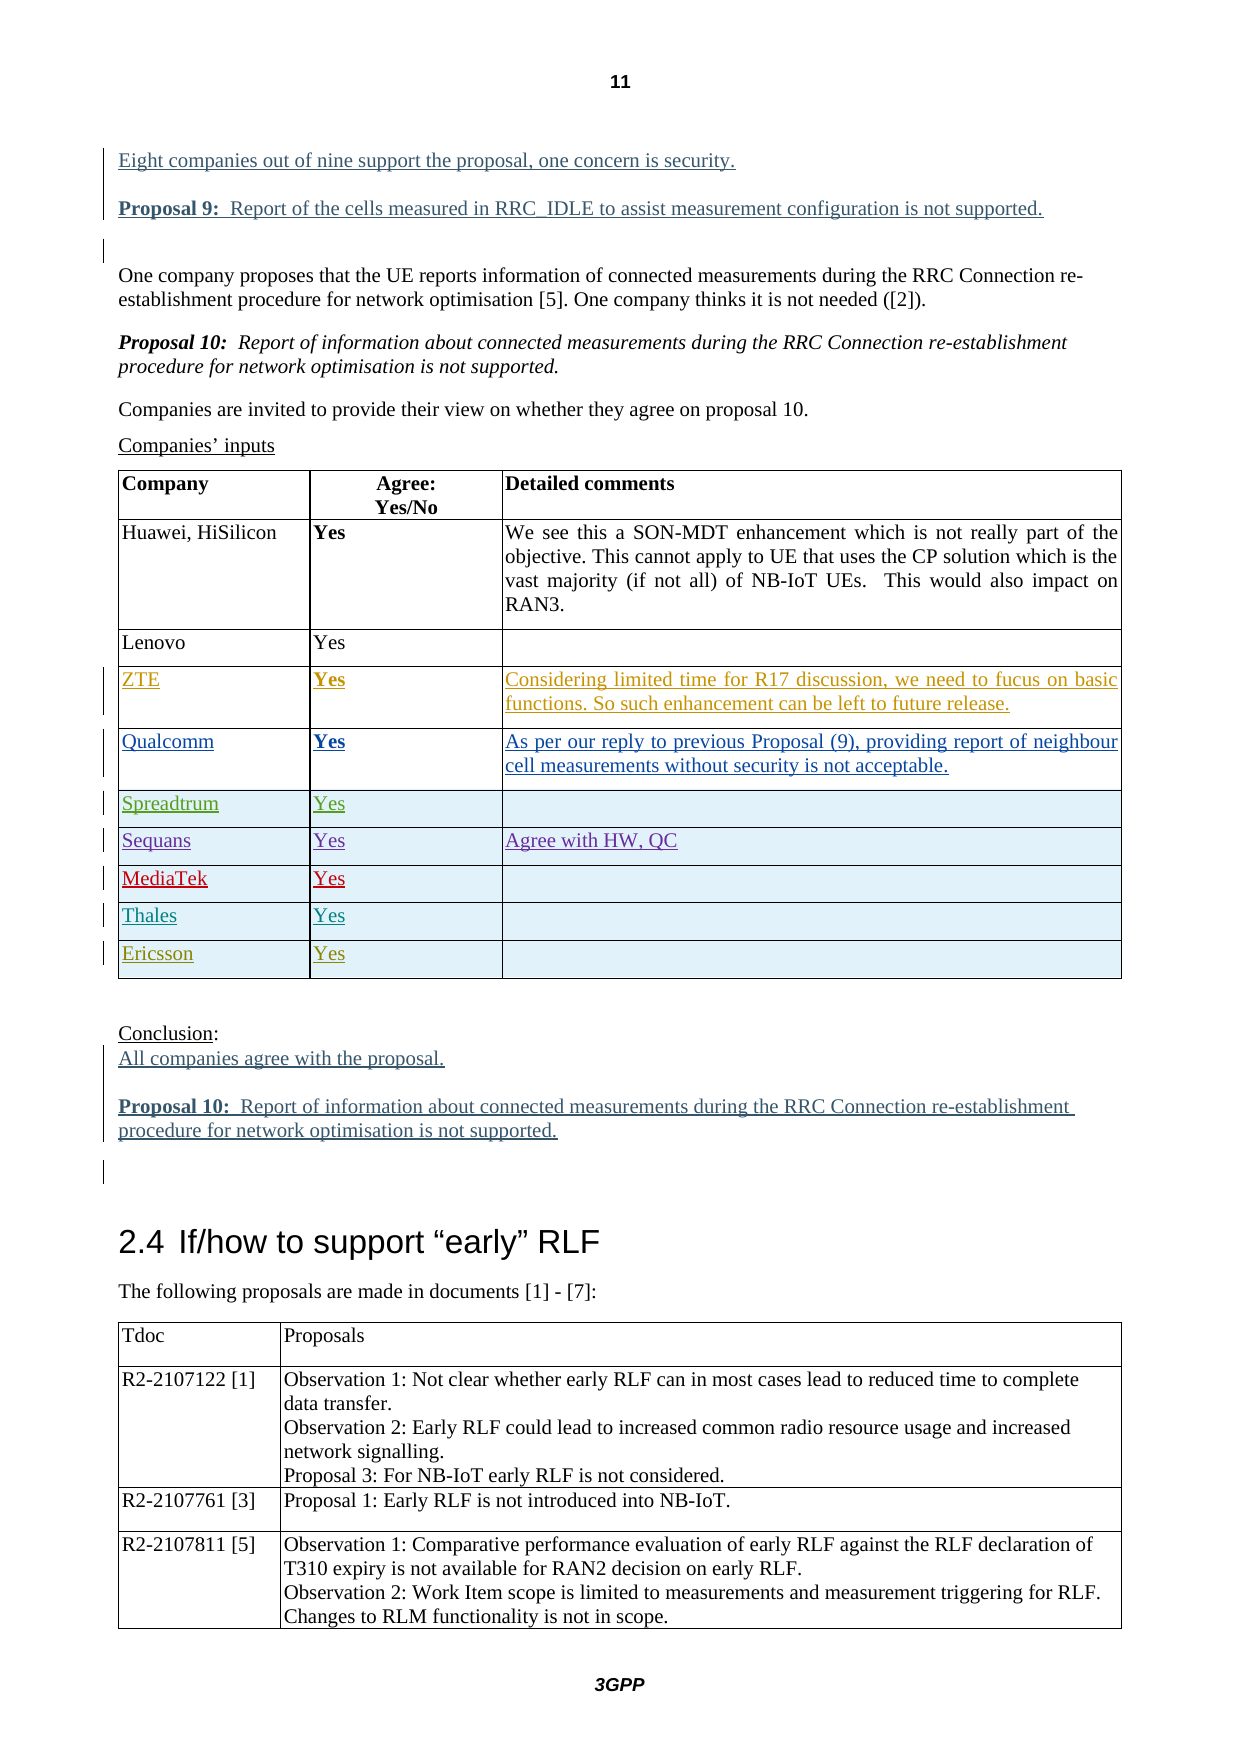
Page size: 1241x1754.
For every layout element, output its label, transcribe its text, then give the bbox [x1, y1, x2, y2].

table_cell [311, 667, 502, 728]
table_cell [119, 729, 309, 789]
table_header Agree: Yes/No [311, 471, 502, 519]
table_cell R2-2107811 [5] [119, 1532, 280, 1628]
text One company proposes that the UE reports information of connected measurements during the RRC Connection re-establishment procedure for network optimisation [5]. One company thinks it is not needed ([2]). [118, 263, 1122, 311]
table_cell Yes [311, 630, 502, 666]
text The following proposals are made in documents [1] - [7]: [118, 1279, 1122, 1303]
table_cell Yes [311, 520, 502, 628]
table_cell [281, 1532, 1121, 1628]
table_cell Huawei, HiSilicon [119, 520, 309, 628]
table_header Tdoc [119, 1323, 280, 1366]
table_cell We see this a SON-MDT enhancement which is not really part of the objective. This cannot apply to UE that uses the CP solution which is the vast majority (if not all) of NB-IoT UEs. This would also impact on RAN3. [503, 520, 1121, 628]
table_cell [503, 630, 1121, 666]
table_cell Lenovo [119, 630, 309, 666]
table_cell [119, 667, 309, 728]
table_cell R2-2107122 [1] [119, 1367, 280, 1487]
table_cell [311, 729, 502, 789]
text Companies’ inputs [118, 433, 1122, 457]
table_cell [503, 667, 1121, 728]
table_cell Proposal 1: Early RLF is not introduced into NB-IoT. [281, 1488, 1121, 1531]
text Conclusion: [118, 1021, 1122, 1045]
table_header Company [119, 471, 309, 519]
text Proposal 10: Report of information about connected measurements during the RRC Connection re-establishment procedure for network optimisation is not supported. [118, 329, 1122, 378]
table_header Detailed comments [503, 471, 1121, 519]
table_cell [503, 729, 1121, 789]
text Companies are invited to provide their view on whether they agree on proposal 10. [118, 396, 1122, 421]
table_cell R2-2107761 [3] [119, 1488, 280, 1531]
subtitle If/how to support “early” RLF [118, 1222, 1122, 1260]
table_header Proposals [281, 1323, 1121, 1366]
table_cell Observation 1: Not clear whether early RLF can in most cases lead to reduced time to complete data transfer. Observation 2: Early RLF could lead to increased common radio resource usage and increased network signalling. Proposal 3: For NB-IoT early RLF is not considered. [281, 1367, 1121, 1487]
